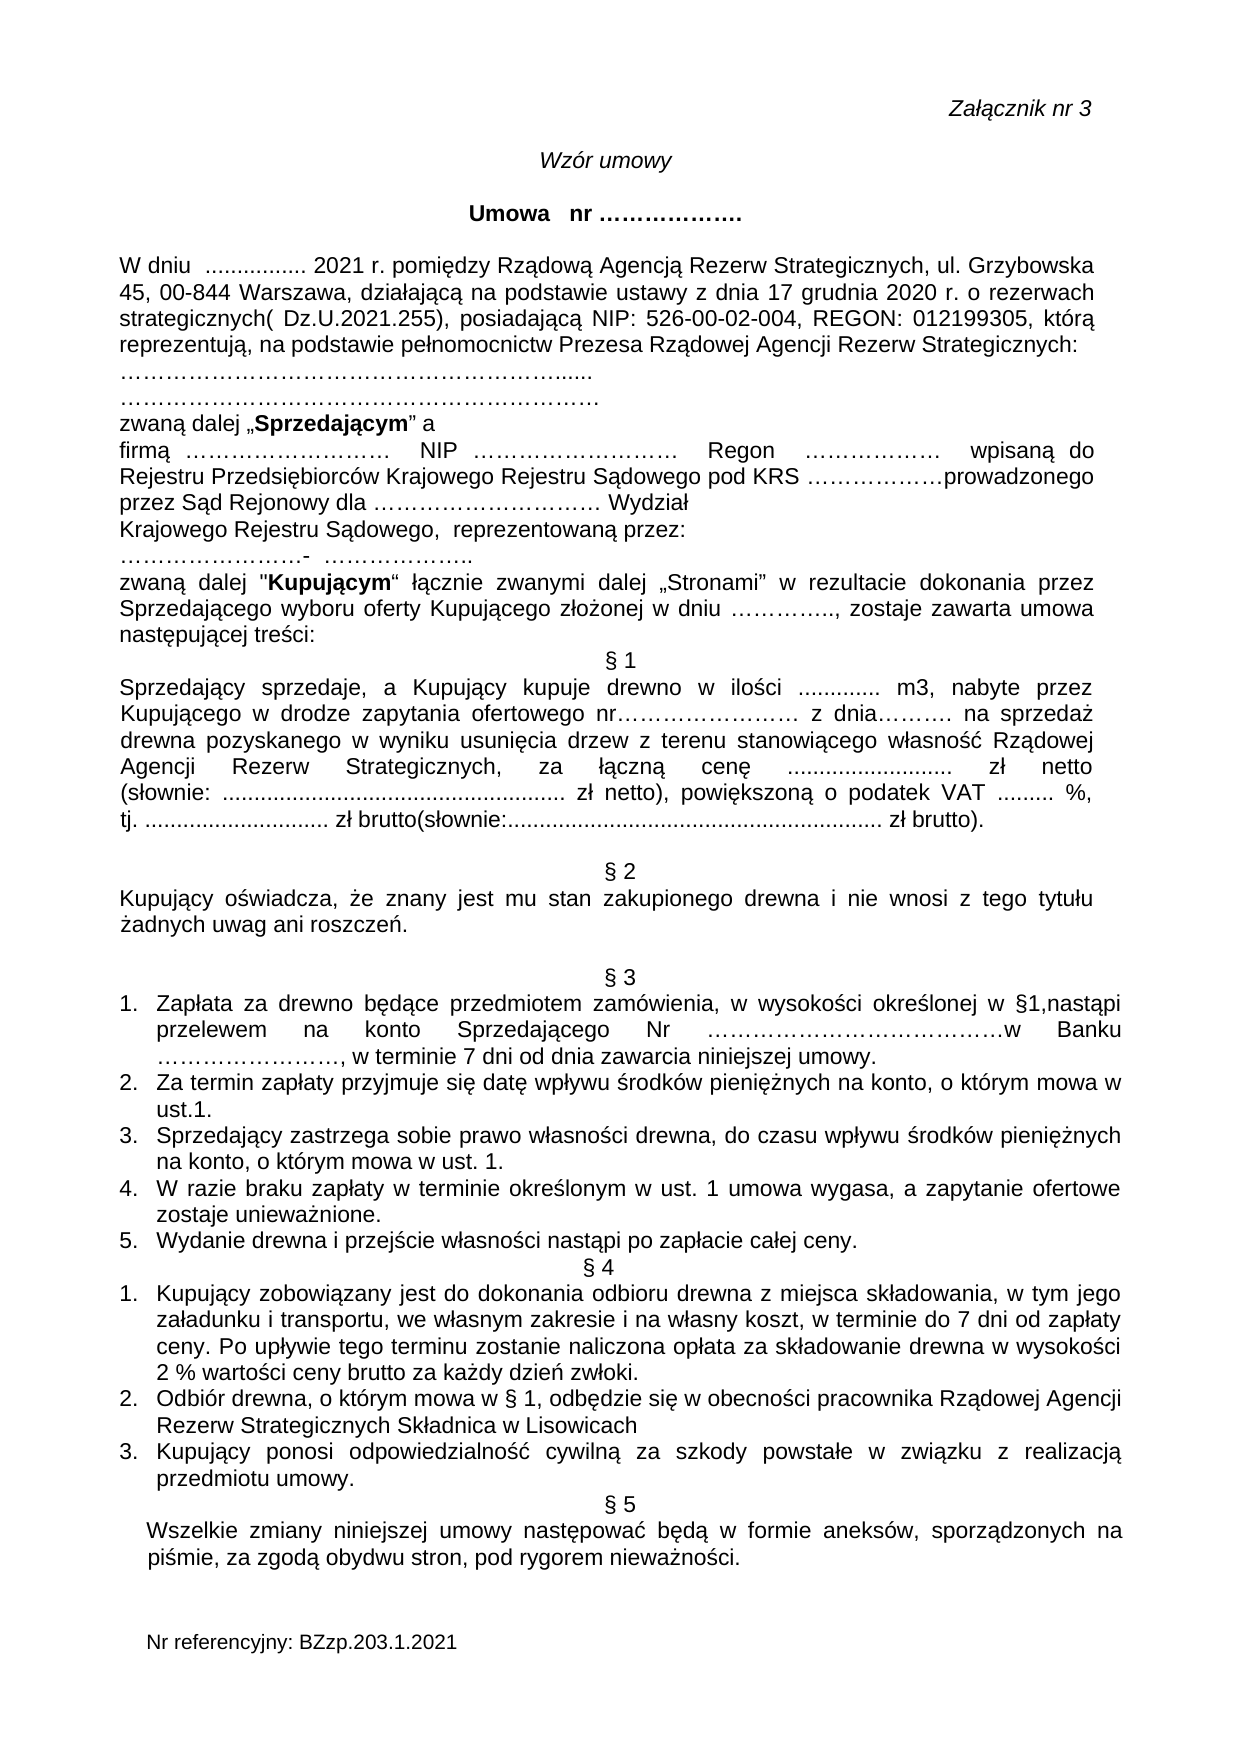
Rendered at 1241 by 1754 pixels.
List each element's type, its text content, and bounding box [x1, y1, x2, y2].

subtitle § 1 [119, 647, 1122, 674]
list Zapłata za drewno będące przedmiotem zamówienia, w wysokości określonej w §1,nastąpi przelewem na konto Sprzedającego Nr …………………………………w Banku ……………………, w terminie 7 dni od dnia zawarcia niniejszej umowy. [119, 990, 1122, 1069]
subtitle § 5 [118, 1491, 1122, 1517]
text Umowa nr ………………. [342, 199, 868, 226]
list W razie braku zapłaty w terminie określonym w ust. 1 umowa wygasa, a zapytanie ofertowe zostaje unieważnione. [119, 1174, 1122, 1227]
text Sprzedający sprzedaje, a Kupujący kupuje drewno w ilości ............. m3, nabyte przez Kupującego w drodze zapytania ofertowego nr…………………… z dnia………. na sprzedaż drewna pozyskanego w wyniku usunięcia drzew z terenu stanowiącego własność Rządowej Agencji Rezerw Strategicznych, za łączną cenę .......................... zł netto (słownie: ...................................................... zł netto), powiększoną o podatek VAT ......... %, tj. ............................. zł brutto(słownie:........................................................... zł brutto). [119, 674, 1094, 832]
list Sprzedający zastrzega sobie prawo własności drewna, do czasu wpływu środków pieniężnych na konto, o którym mowa w ust. 1. [119, 1122, 1122, 1174]
subtitle § 3 [118, 964, 1122, 990]
text zwaną dalej "Kupującym“ łącznie zwanymi dalej „Stronami” w rezultacie dokonania przez Sprzedającego wyboru oferty Kupującego złożonej w dniu ………….., zostaje zawarta umowa następującej treści: [119, 568, 1094, 647]
text firmą ……………………… NIP ……………………… Regon ……………… wpisaną do Rejestru Przedsiębiorców Krajowego Rejestru Sądowego pod KRS ………………prowadzonego przez Sąd Rejonowy dla ………………………… Wydział [119, 437, 1094, 516]
text ……………………………………………………… [119, 384, 1122, 410]
text ……………………- ……………….. [119, 542, 1094, 568]
text Załącznik nr 3 [119, 95, 1093, 121]
text W dniu ................ 2021 r. pomiędzy Rządową Agencją Rezerw Strategicznych, ul. Grzybowska 45, 00-844 Warszawa, działającą na podstawie ustawy z dnia 17 grudnia 2020 r. o rezerwach strategicznych( Dz.U.2021.255), posiadającą NIP: 526-00-02-004, REGON: 012199305, którą reprezentują, na podstawie pełnomocnictw Prezesa Rządowej Agencji Rezerw Strategicznych: [119, 252, 1094, 358]
text Wzór umowy [119, 147, 1093, 174]
list Odbiór drewna, o którym mowa w § 1, odbędzie się w obecności pracownika Rządowej Agencji Rezerw Strategicznych Składnica w Lisowicach [119, 1385, 1122, 1438]
text Kupujący oświadcza, że znany jest mu stan zakupionego drewna i nie wnosi z tego tytułu żadnych uwag ani roszczeń. [119, 885, 1094, 937]
text Wszelkie zmiany niniejszej umowy następować będą w formie aneksów, sporządzonych na piśmie, za zgodą obydwu stron, pod rygorem nieważności. [146, 1517, 1124, 1570]
list Kupujący zobowiązany jest do dokonania odbioru drewna z miejsca składowania, w tym jego załadunku i transportu, we własnym zakresie i na własny koszt, w terminie do 7 dni od zapłaty ceny. Po upływie tego terminu zostanie naliczona opłata za składowanie drewna w wysokości 2 % wartości ceny brutto za każdy dzień zwłoki. [119, 1280, 1122, 1385]
subtitle § 4 [118, 1254, 1078, 1280]
subtitle § 2 [118, 858, 1121, 885]
list Kupujący ponosi odpowiedzialność cywilną za szkody powstałe w związku z realizacją przedmiotu umowy. [119, 1438, 1122, 1491]
list Za termin zapłaty przyjmuje się datę wpływu środków pieniężnych na konto, o którym mowa w ust.1. [119, 1069, 1122, 1122]
text …………………………………………………...... [119, 358, 1094, 384]
text zwaną dalej „Sprzedającym” a [119, 410, 552, 437]
list Wydanie drewna i przejście własności nastąpi po zapłacie całej ceny. [119, 1227, 1122, 1254]
text Krajowego Rejestru Sądowego, reprezentowaną przez: [119, 516, 1094, 542]
